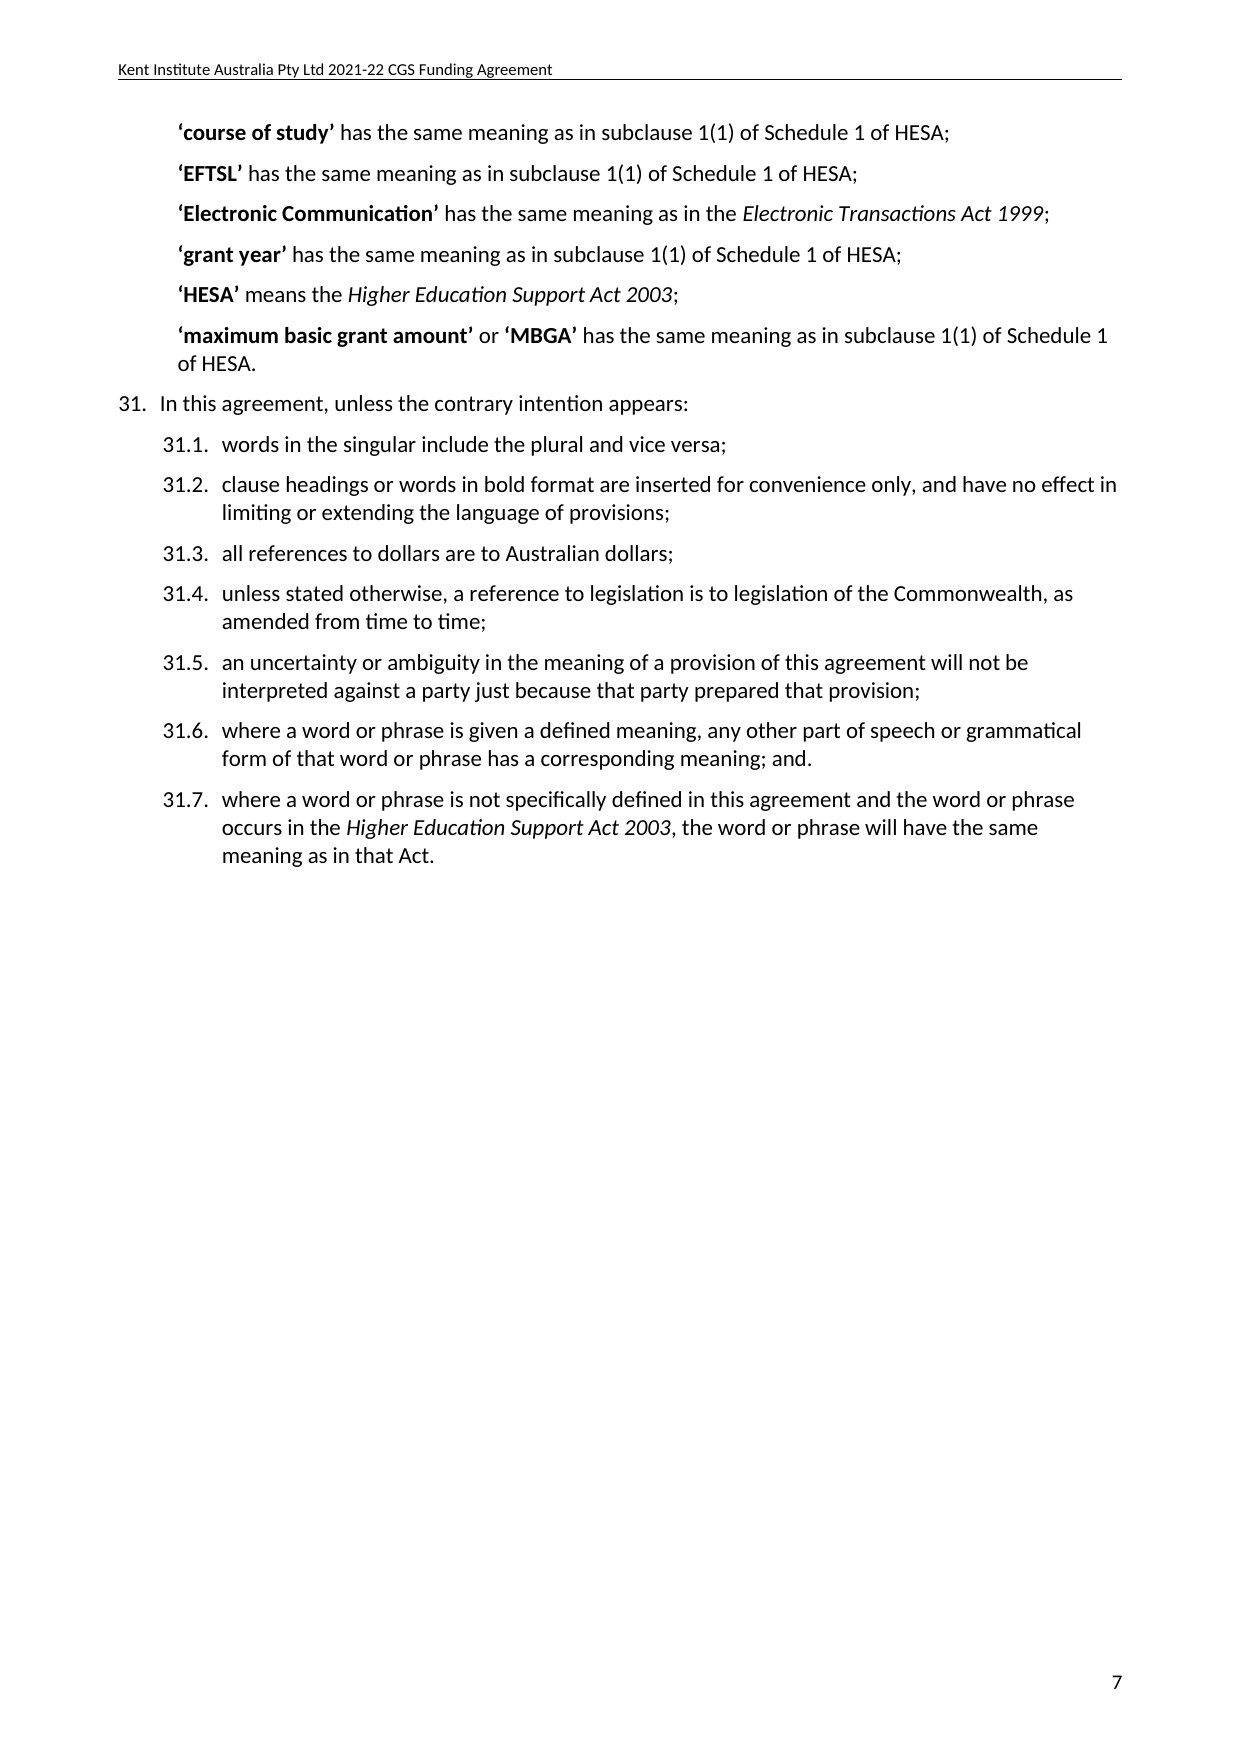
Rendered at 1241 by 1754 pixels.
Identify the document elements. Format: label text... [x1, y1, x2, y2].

text ‘EFTSL’ has the same meaning as in subclause 1(1) of Schedule 1 of HESA; [177, 159, 1122, 187]
text ‘HESA’ means the Higher Education Support Act 2003; [177, 280, 1122, 308]
list clause headings or words in bold format are inserted for convenience only, and have no effect in limiting or extending the language of provisions; [162, 470, 1122, 526]
list In this agreement, unless the contrary intention appears: [118, 389, 1122, 417]
list unless stated otherwise, a reference to legislation is to legislation of the Commonwealth, as amended from time to time; [162, 579, 1122, 635]
text ‘course of study’ has the same meaning as in subclause 1(1) of Schedule 1 of HESA; [177, 118, 1122, 146]
list words in the singular include the plural and vice versa; [162, 430, 1122, 458]
list where a word or phrase is not specifically defined in this agreement and the word or phrase occurs in the Higher Education Support Act 2003, the word or phrase will have the same meaning as in that Act. [162, 785, 1122, 869]
list an uncertainty or ambiguity in the meaning of a provision of this agreement will not be interpreted against a party just because that party prepared that provision; [162, 648, 1122, 704]
list all references to dollars are to Australian dollars; [162, 539, 1122, 567]
text ‘Electronic Communication’ has the same meaning as in the Electronic Transactions Act 1999; [177, 199, 1122, 227]
text ‘maximum basic grant amount’ or ‘MBGA’ has the same meaning as in subclause 1(1) of Schedule 1 of HESA. [177, 321, 1122, 377]
list where a word or phrase is given a defined meaning, any other part of speech or grammatical form of that word or phrase has a corresponding meaning; and. [162, 716, 1122, 772]
text ‘grant year’ has the same meaning as in subclause 1(1) of Schedule 1 of HESA; [177, 240, 1122, 268]
